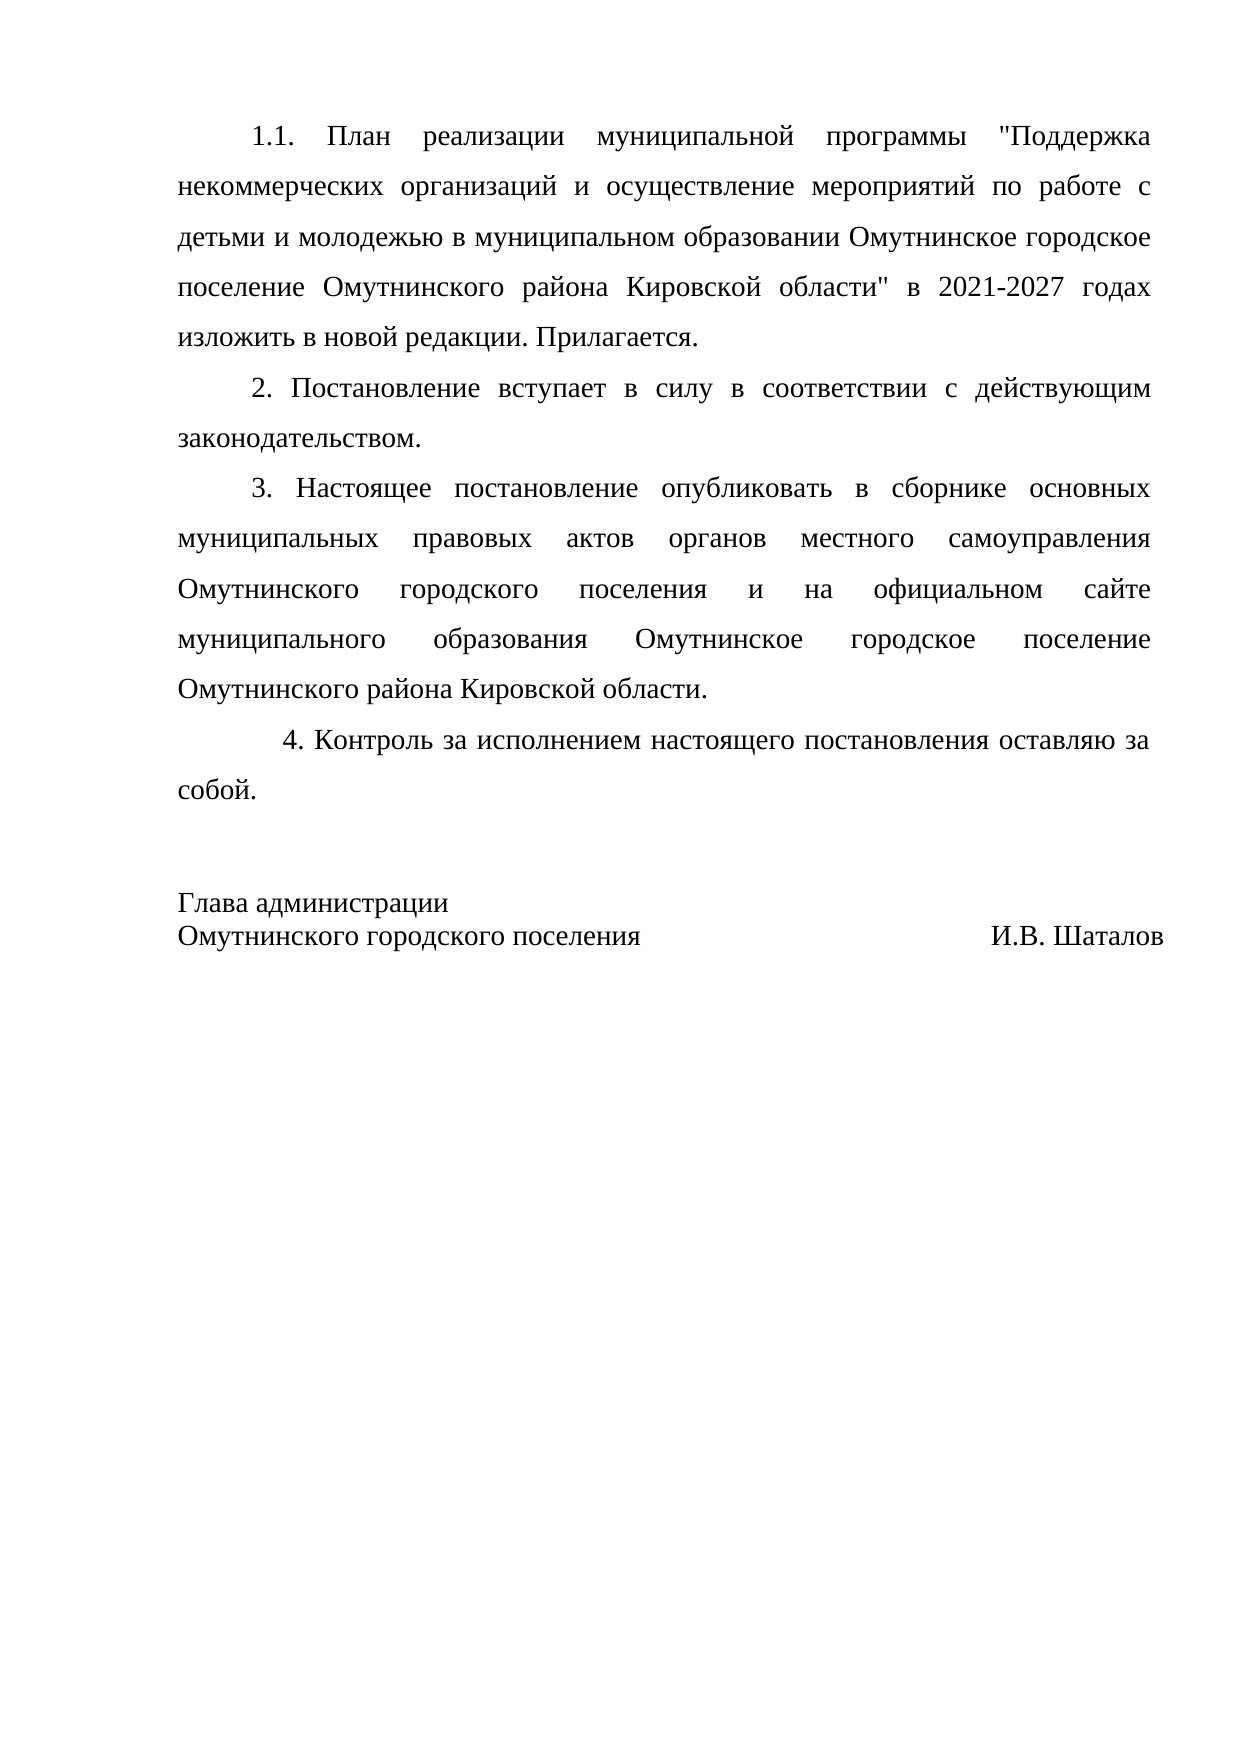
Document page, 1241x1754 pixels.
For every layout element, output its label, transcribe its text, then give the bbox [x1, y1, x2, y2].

text 2. Постановление вступает в силу в соответствии с действующим законодательством. [177, 370, 1152, 453]
text 4. Контроль за исполнением настоящего постановления оставляю за собой. [177, 722, 1152, 806]
text Глава администрации [177, 885, 1166, 918]
text 1.1. План реализации муниципальной программы "Поддержка некоммерческих организаций и осуществление мероприятий по работе с детьми и молодежью в муниципальном образовании Омутнинское городское поселение Омутнинского района Кировской области" в 2021-2027 годах изложить в новой редакции. Прилагается. [177, 118, 1152, 353]
text Омутнинского городского поселения И.В. Шаталов [177, 918, 1166, 952]
text 3. Настоящее постановление опубликовать в сборнике основных муниципальных правовых актов органов местного самоуправления Омутнинского городского поселения и на официальном сайте муниципального образования Омутнинское городское поселение Омутнинского района Кировской области. [177, 470, 1152, 705]
